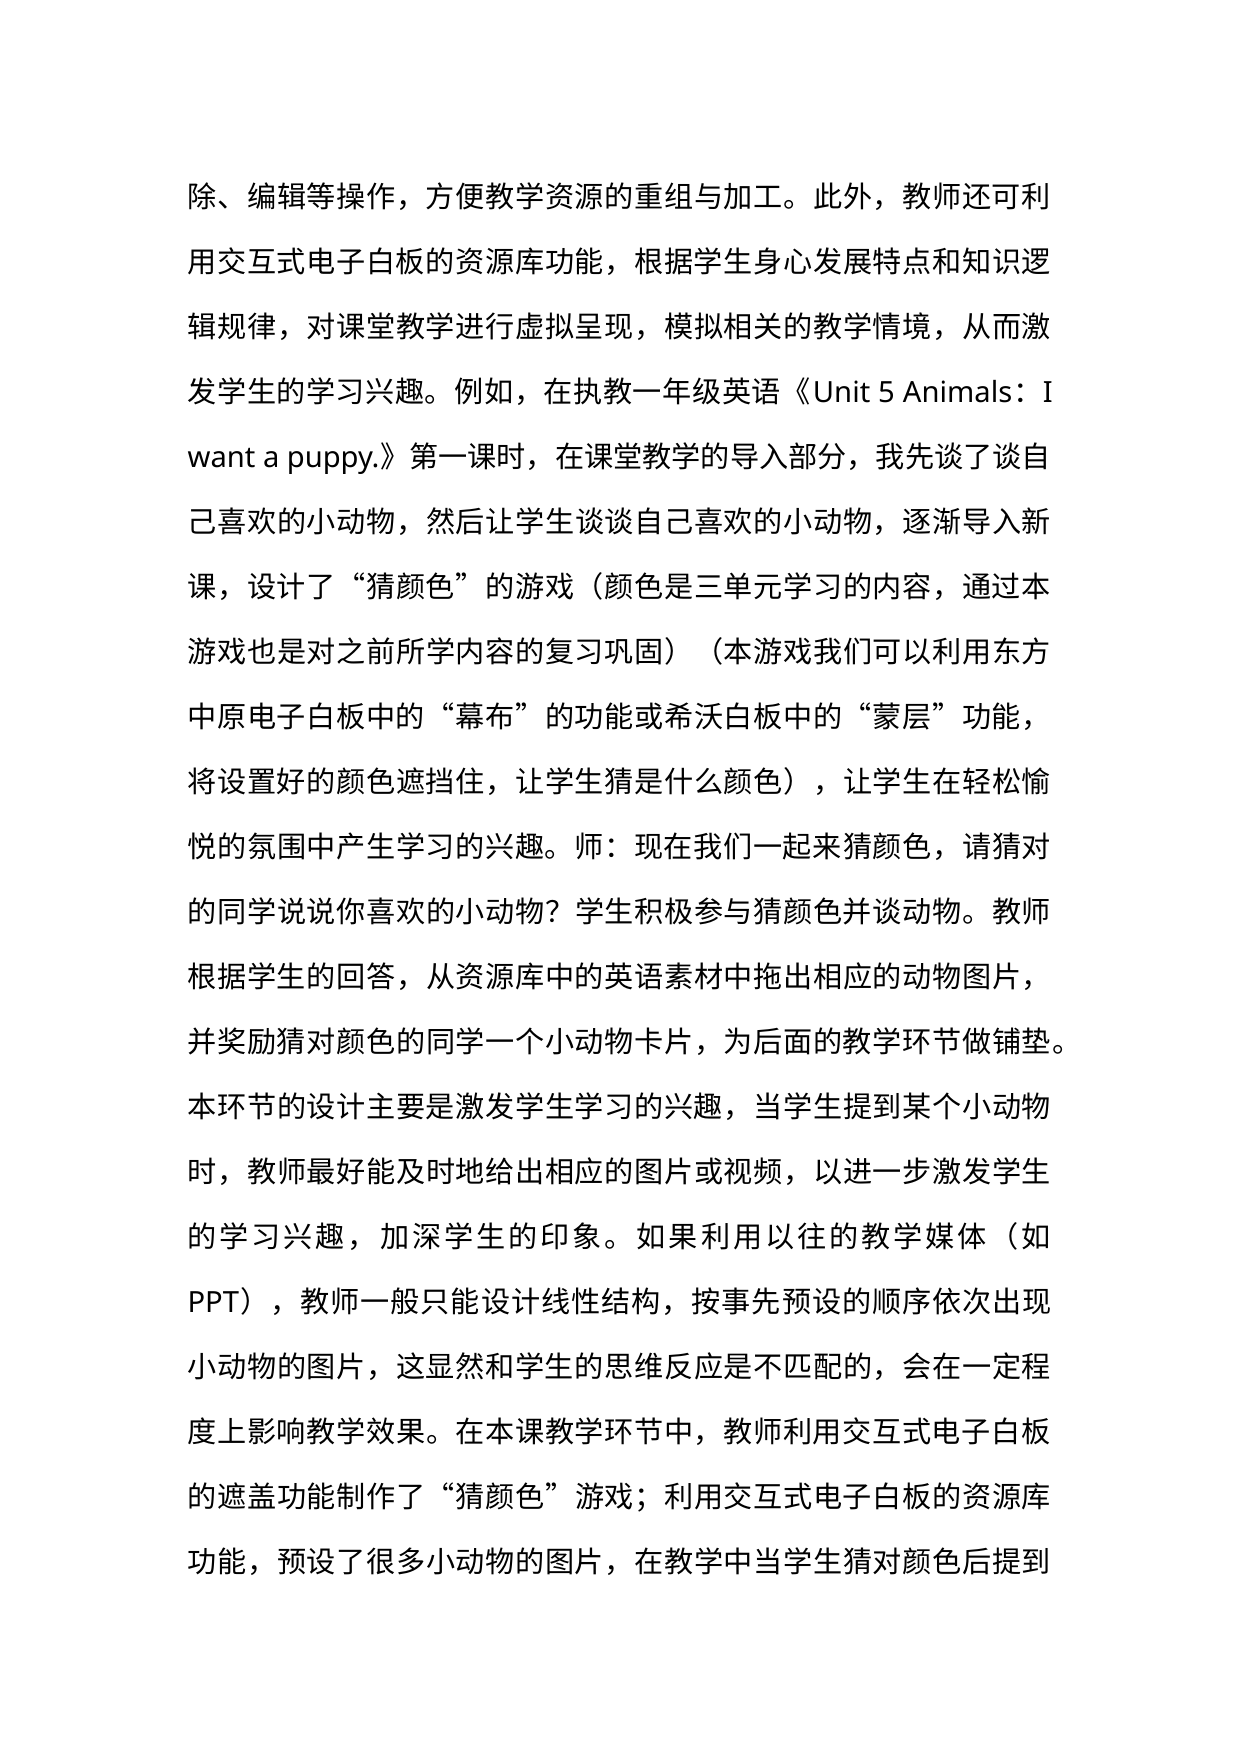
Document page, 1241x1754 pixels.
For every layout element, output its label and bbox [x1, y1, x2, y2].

text [187, 162, 1053, 1592]
